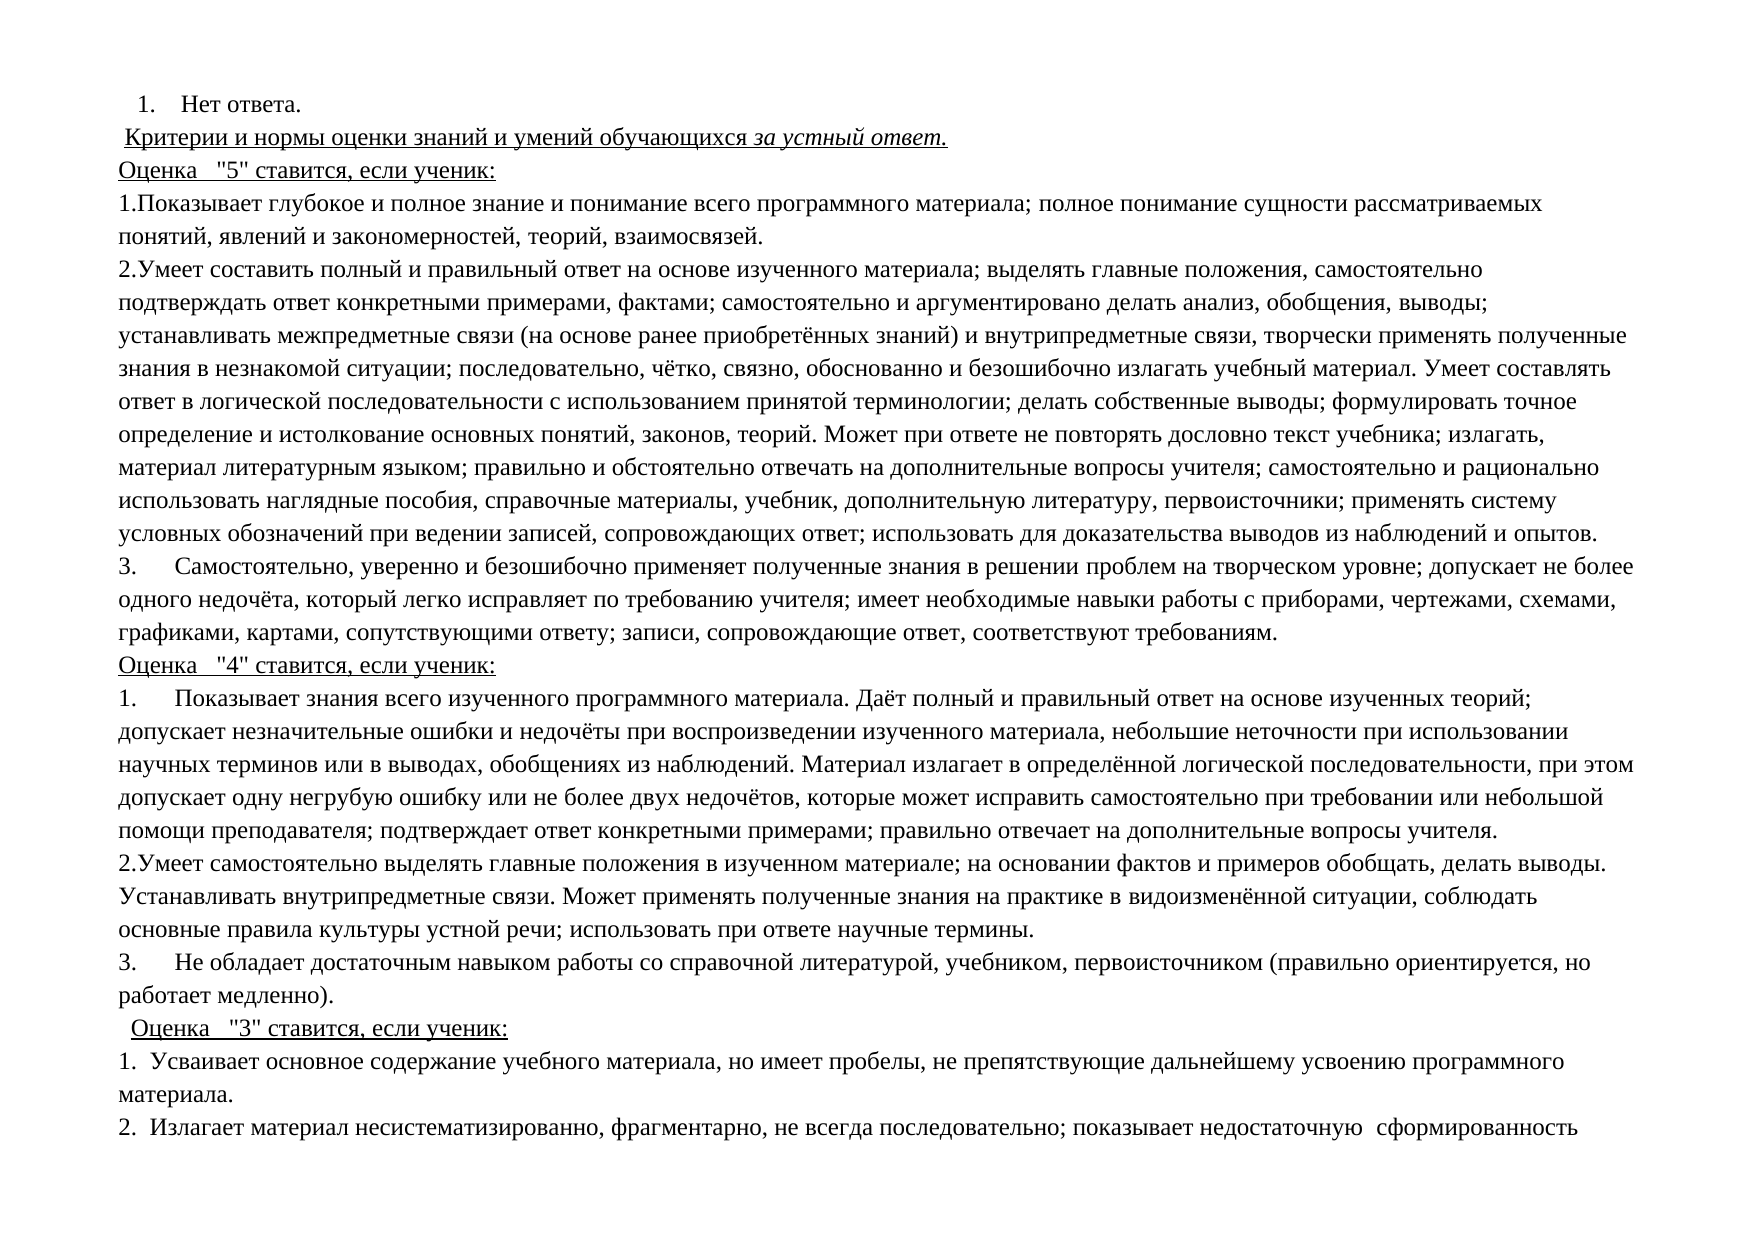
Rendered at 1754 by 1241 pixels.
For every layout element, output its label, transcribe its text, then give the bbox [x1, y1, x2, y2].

text Оценка "5" ставится, если ученик: 1.Показывает глубокое и полное знание и понимание всего программного материала; полное понимание сущности рассматриваемых понятий, явлений и закономерностей, теорий, взаимосвязей. 2.Умеет составить полный и правильный ответ на основе изученного материала; выделять главные положения, самостоятельно подтверждать ответ конкретными примерами, фактами; самостоятельно и аргументировано делать анализ, обобщения, выводы; устанавливать межпредметные связи (на основе ранее приобретённых знаний) и внутрипредметные связи, творчески применять полученные знания в незнакомой ситуации; последовательно, чётко, связно, обоснованно и безошибочно излагать учебный материал. Умеет составлять ответ в логической последовательности с использованием принятой терминологии; делать собственные выводы; формулировать точное определение и истолкование основных понятий, законов, теорий. Может при ответе не повторять дословно текст учебника; излагать, материал литературным языком; правильно и обстоятельно отвечать на дополнительные вопросы учителя; самостоятельно и рационально использовать наглядные пособия, справочные материалы, учебник, дополнительную литературу, первоисточники; применять систему условных обозначений при ведении записей, сопровождающих ответ; использовать для доказательства выводов из наблюдений и опытов. 3. Самостоятельно, уверенно и безошибочно применяет полученные знания в решении проблем на творческом уровне; допускает не более одного недочёта, который легко исправляет по требованию учителя; имеет необходимые навыки работы с приборами, чертежами, схемами, графиками, картами, сопутствующими ответу; записи, сопровождающие ответ, соответствуют требованиям. [118, 155, 1636, 646]
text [118, 89, 1636, 150]
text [118, 650, 1636, 1141]
